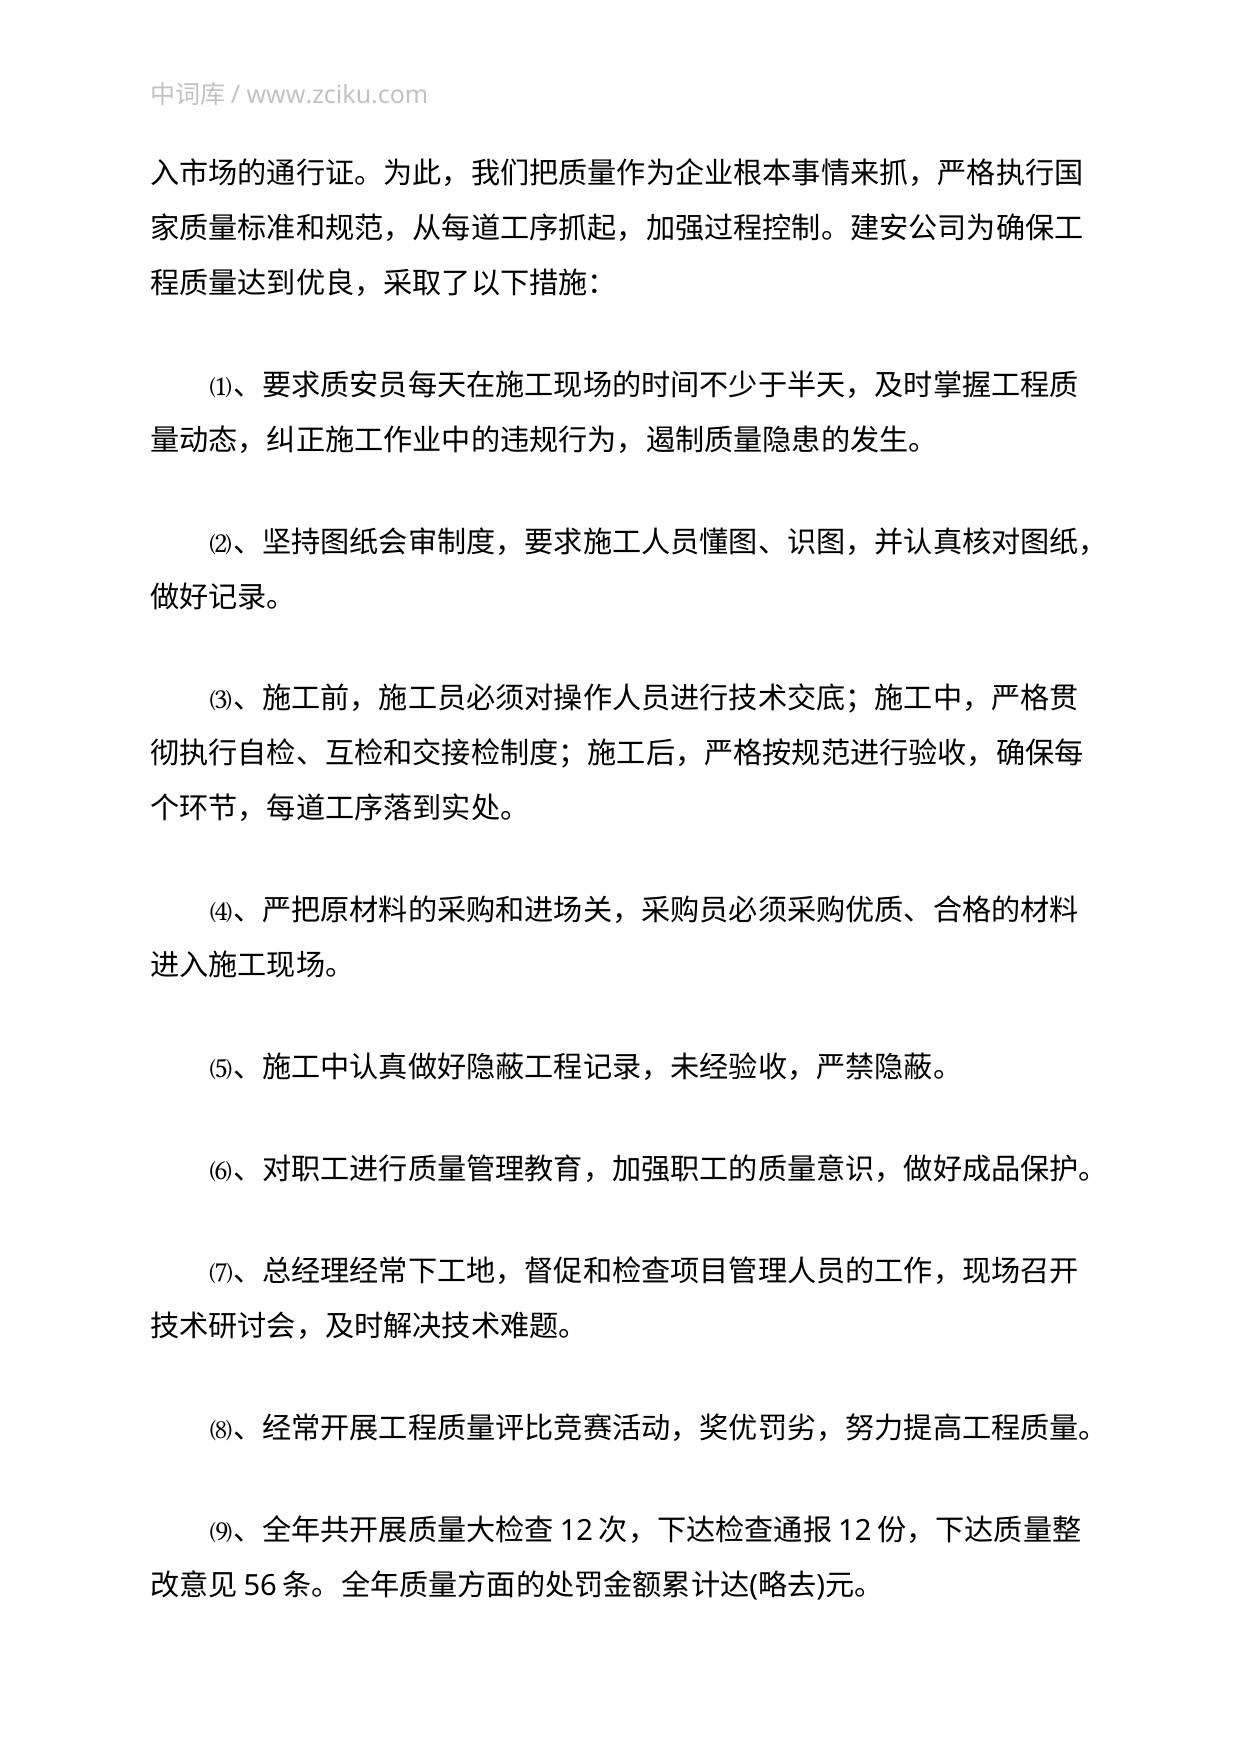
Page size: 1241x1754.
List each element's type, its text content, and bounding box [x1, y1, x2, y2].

text ⑴、要求质安员每天在施工现场的时间不少于半天，及时掌握工程质量动态，纠正施工作业中的违规行为，遏制质量隐患的发生。 [150, 362, 1090, 459]
text ⑹、对职工进行质量管理教育，加强职工的质量意识，做好成品保护。 [150, 1146, 1090, 1188]
text ⑻、经常开展工程质量评比竞赛活动，奖优罚劣，努力提高工程质量。 [150, 1404, 1090, 1447]
text ⑼、全年共开展质量大检查12次，下达检查通报12份，下达质量整改意见56条。全年质量方面的处罚金额累计达(略去)元。 [150, 1506, 1090, 1604]
text ⑺、总经理经常下工地，督促和检查项目管理人员的工作，现场召开技术研讨会，及时解决技术难题。 [150, 1247, 1090, 1345]
text ⑵、坚持图纸会审制度，要求施工人员懂图、识图，并认真核对图纸，做好记录。 [150, 518, 1090, 616]
text ⑶、施工前，施工员必须对操作人员进行技术交底；施工中，严格贯彻执行自检、互检和交接检制度；施工后，严格按规范进行验收，确保每个环节，每道工序落到实处。 [150, 675, 1090, 827]
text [150, 150, 1090, 302]
text ⑸、施工中认真做好隐蔽工程记录，未经验收，严禁隐蔽。 [150, 1043, 1090, 1086]
text ⑷、严把原材料的采购和进场关，采购员必须采购优质、合格的材料进入施工现场。 [150, 887, 1090, 984]
